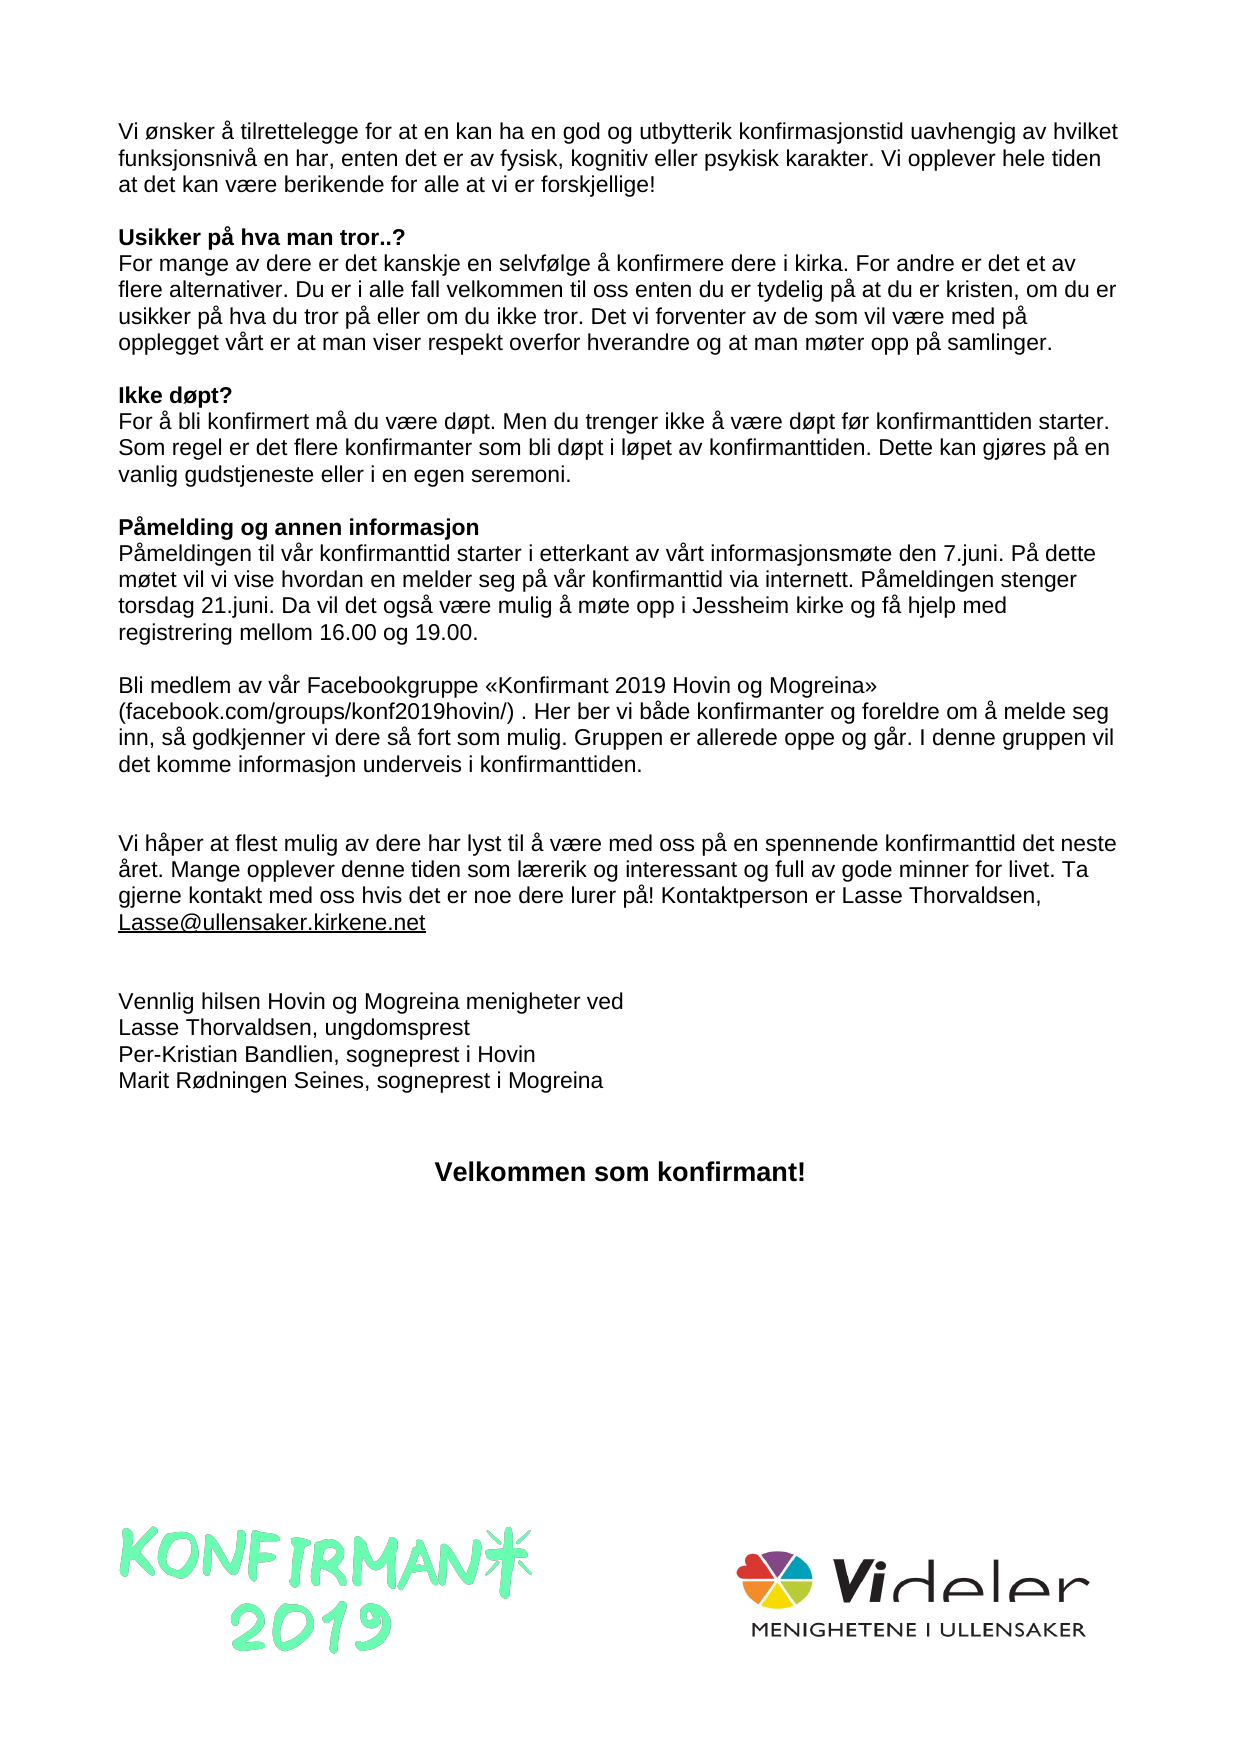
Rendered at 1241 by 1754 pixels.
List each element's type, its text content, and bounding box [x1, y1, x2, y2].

picture [118, 1526, 533, 1654]
text For å bli konfirmert må du være døpt. Men du trenger ikke å være døpt før konfirmanttiden starter. Som regel er det flere konfirmanter som bli døpt i løpet av konfirmanttiden. Dette kan gjøres på en vanlig gudstjeneste eller i en egen seremoni. [118, 408, 1122, 487]
text Påmelding og annen informasjon [118, 513, 1122, 540]
text For mange av dere er det kanskje en selvfølge å konfirmere dere i kirka. For andre er det et av flere alternativer. Du er i alle fall velkommen til oss enten du er tydelig på at du er kristen, om du er usikker på hva du tror på eller om du ikke tror. Det vi forventer av de som vil være med på opplegget vårt er at man viser respekt overfor hverandre og at man møter opp på samlinger. [118, 250, 1122, 355]
text Lasse@ullensaker.kirkene.net [118, 909, 1122, 935]
text Påmeldingen til vår konfirmanttid starter i etterkant av vårt informasjonsmøte den 7.juni. På dette møtet vil vi vise hvordan en melder seg på vår konfirmanttid via internett. Påmeldingen stenger torsdag 21.juni. Da vil det også være mulig å møte opp i Jessheim kirke og få hjelp med registrering mellom 16.00 og 19.00. [118, 540, 1122, 645]
text Marit Rødningen Seines, sogneprest i Mogreina [118, 1067, 1122, 1093]
text Velkommen som konfirmant! [118, 1156, 1122, 1187]
text Bli medlem av vår Facebookgruppe «Konfirmant 2019 Hovin og Mogreina» (facebook.com/groups/konf2019hovin/) . Her ber vi både konfirmanter og foreldre om å melde seg inn, så godkjenner vi dere så fort som mulig. Gruppen er allerede oppe og går. I denne gruppen vil det komme informasjon underveis i konfirmanttiden. [118, 672, 1122, 777]
text Vennlig hilsen Hovin og Mogreina menigheter ved [118, 988, 1122, 1014]
picture [709, 1526, 1124, 1655]
text Ikke døpt? [118, 382, 1122, 408]
text Vi ønsker å tilrettelegge for at en kan ha en god og utbytterik konfirmasjonstid uavhengig av hvilket funksjonsnivå en har, enten det er av fysisk, kognitiv eller psykisk karakter. Vi opplever hele tiden at det kan være berikende for alle at vi er forskjellige! [118, 118, 1122, 197]
text Lasse Thorvaldsen, ungdomsprest Per-Kristian Bandlien, sogneprest i Hovin [118, 1014, 1122, 1067]
text Usikker på hva man tror..? [118, 223, 1122, 250]
text Vi håper at flest mulig av dere har lyst til å være med oss på en spennende konfirmanttid det neste året. Mange opplever denne tiden som lærerik og interessant og full av gode minner for livet. Ta gjerne kontakt med oss hvis det er noe dere lurer på! Kontaktperson er Lasse Thorvaldsen, [118, 830, 1122, 909]
